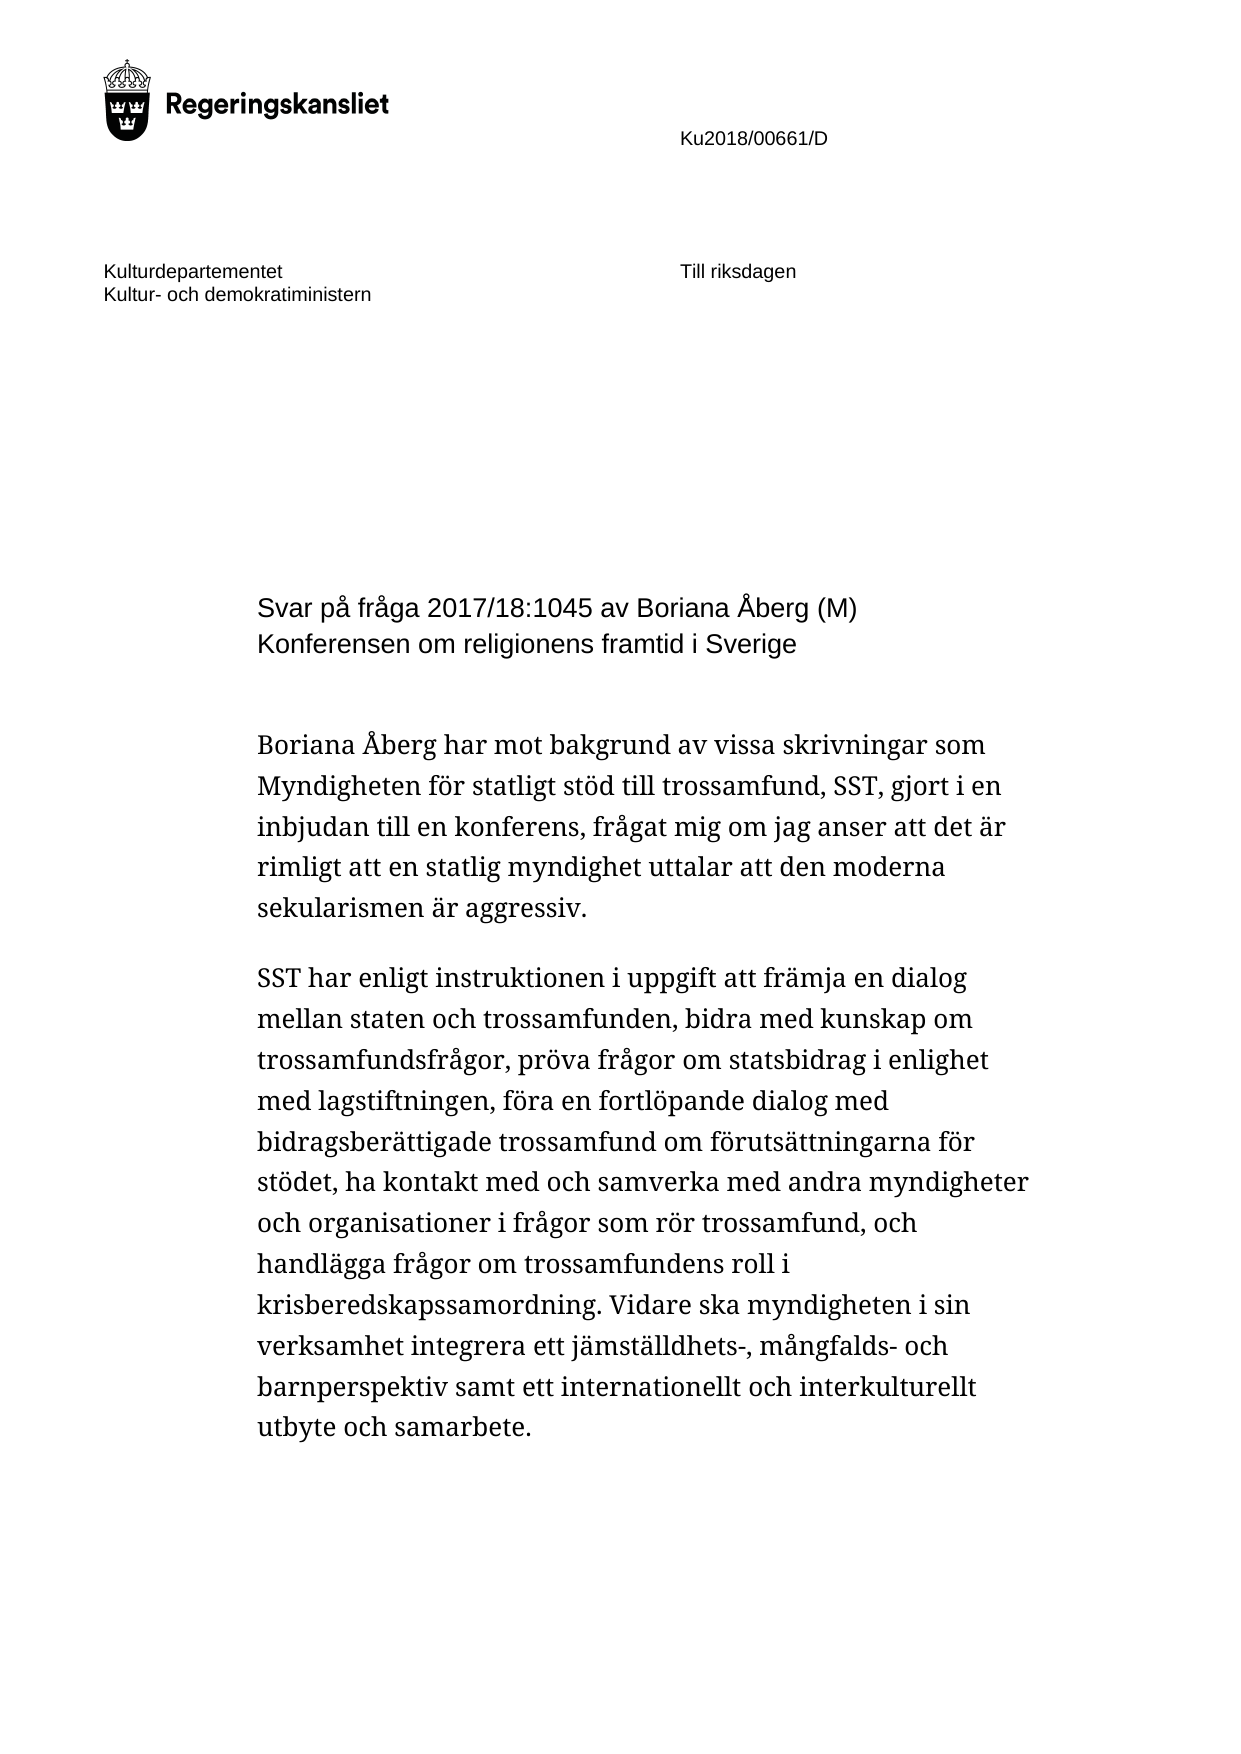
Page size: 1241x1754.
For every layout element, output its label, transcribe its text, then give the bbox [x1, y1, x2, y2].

text SST har enligt instruktionen i uppgift att främja en dialog mellan staten och trossamfunden, bidra med kunskap om trossamfundsfrågor, pröva frågor om statsbidrag i enlighet med lagstiftningen, föra en fortlöpande dialog med bidragsberättigade trossamfund om förutsättningarna för stödet, ha kontakt med och samverka med andra myndigheter och organisationer i frågor som rör trossamfund, och handlägga frågor om trossamfundens roll i krisberedskapssamordning. Vidare ska myndigheten i sin verksamhet integrera ett jämställdhets-, mångfalds- och barnperspektiv samt ett internationellt och interkulturellt utbyte och samarbete. [257, 960, 1033, 1444]
title Svar på fråga 2017/18:1045 av Boriana Åberg (M) [257, 592, 1033, 623]
picture [103, 59, 389, 141]
title Konferensen om religionens framtid i Sverige [257, 628, 1033, 659]
text Boriana Åberg har mot bakgrund av vissa skrivningar som Myndigheten för statligt stöd till trossamfund, SST, gjort i en inbjudan till en konferens, frågat mig om jag anser att det är rimligt att en statlig myndighet uttalar att den moderna sekularismen är aggressiv. [257, 727, 1033, 925]
